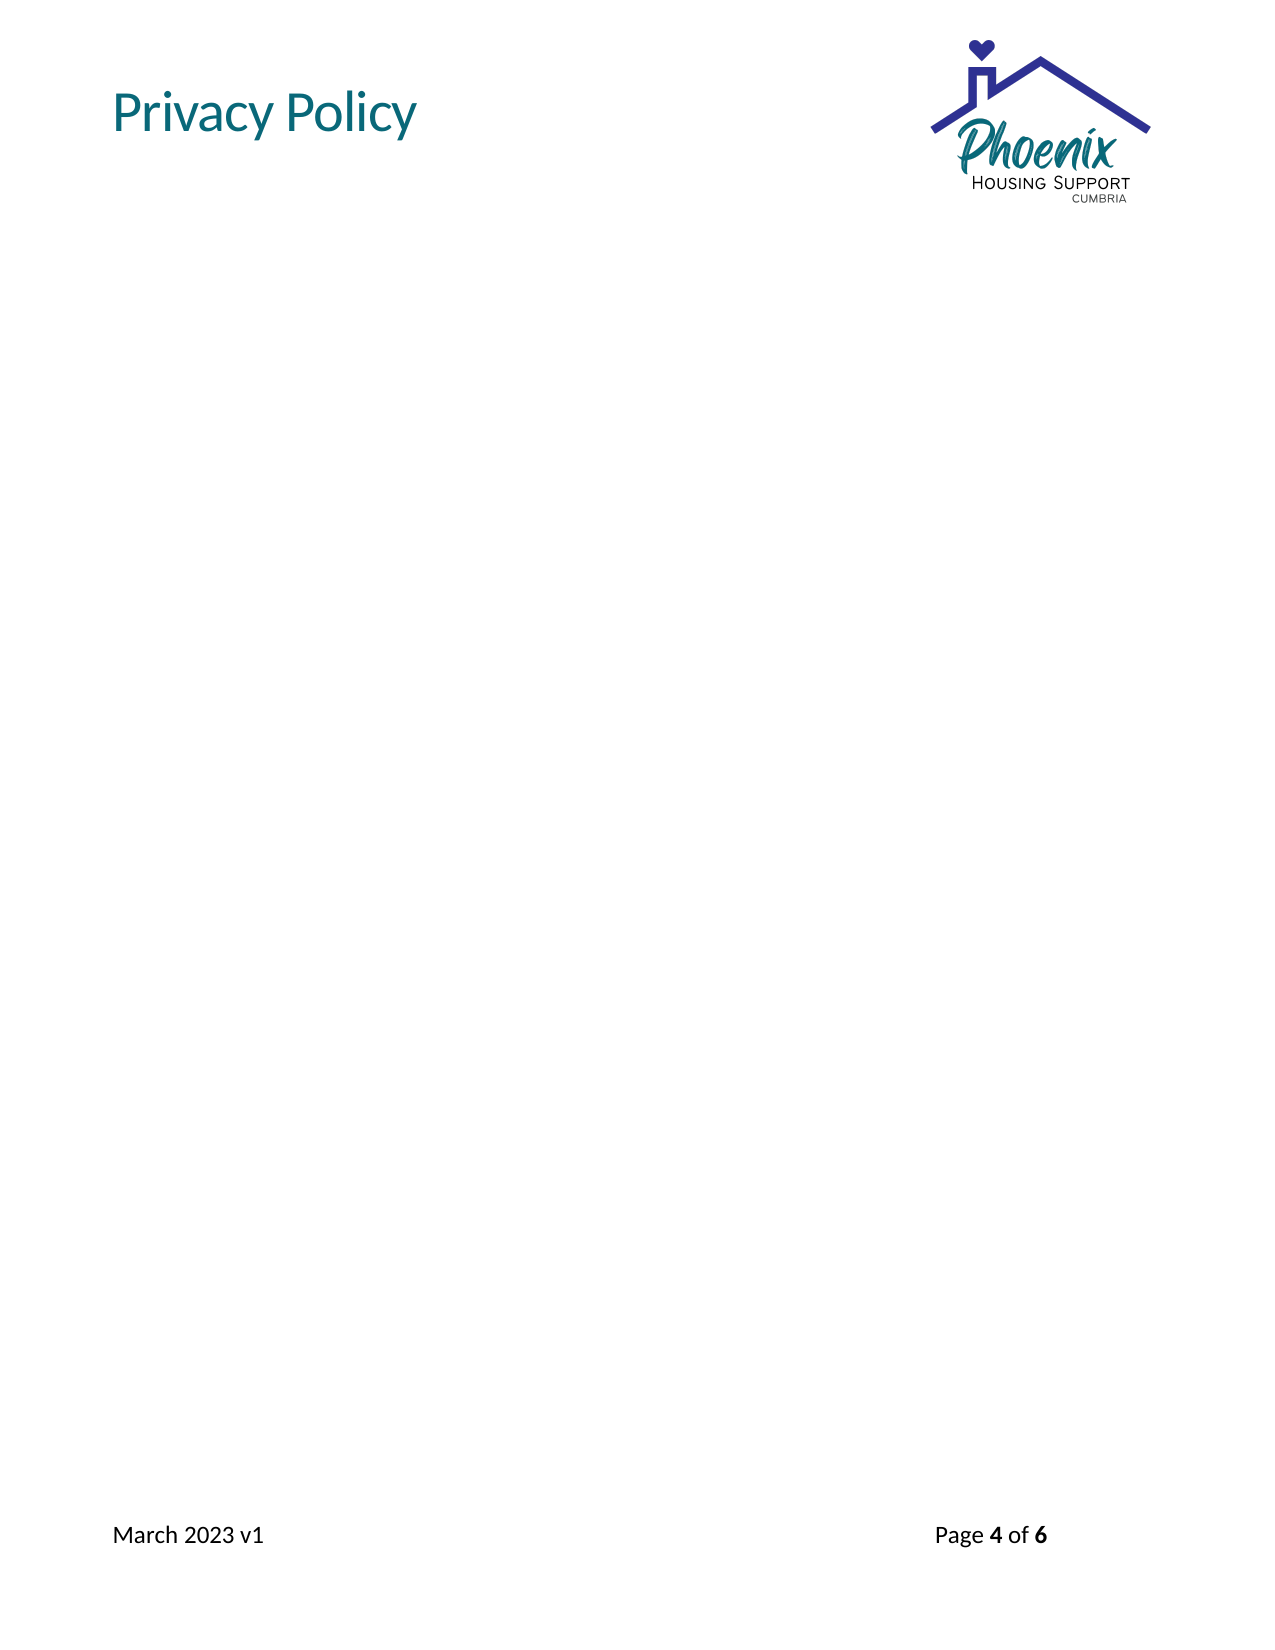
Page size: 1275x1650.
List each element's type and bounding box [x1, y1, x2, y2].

picture [916, 9, 1165, 258]
